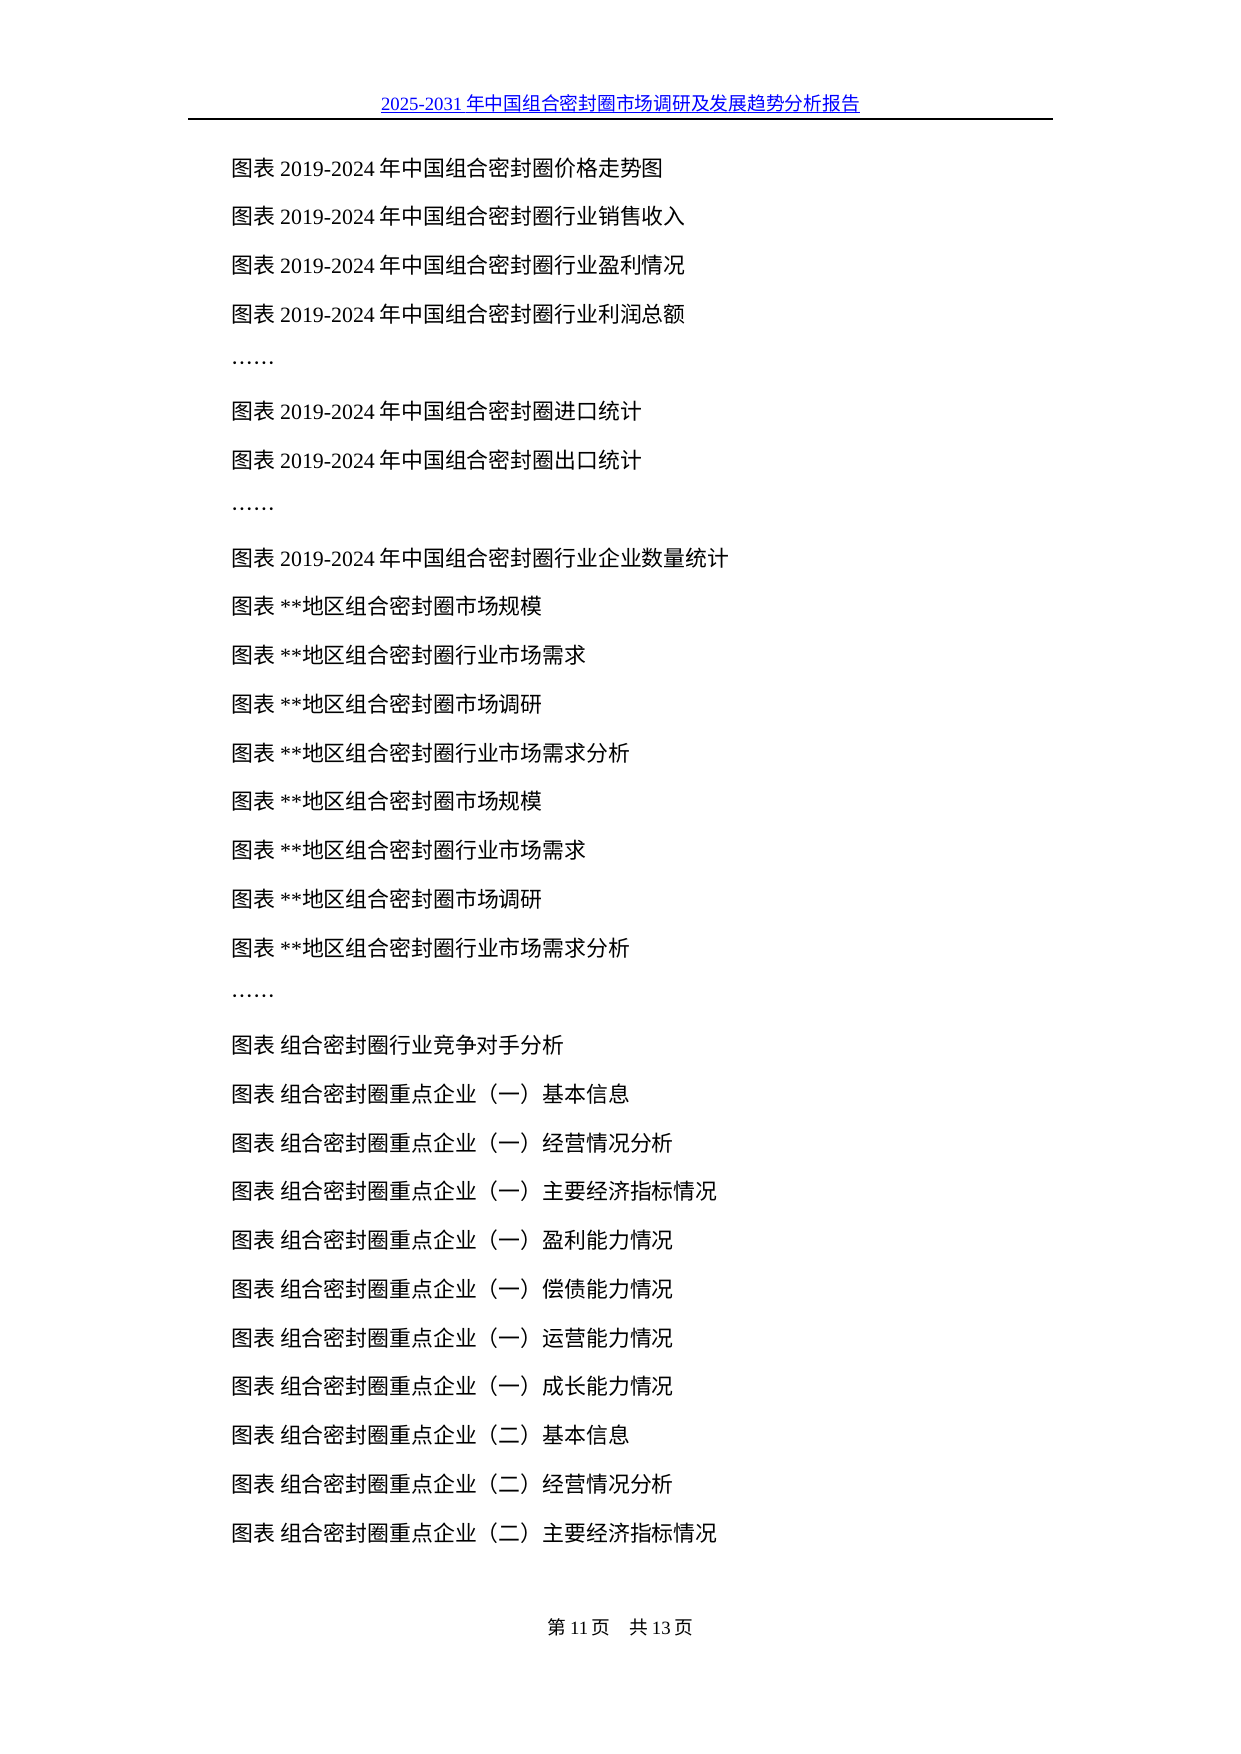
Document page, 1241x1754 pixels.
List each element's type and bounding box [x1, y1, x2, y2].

text [187, 150, 1053, 1548]
